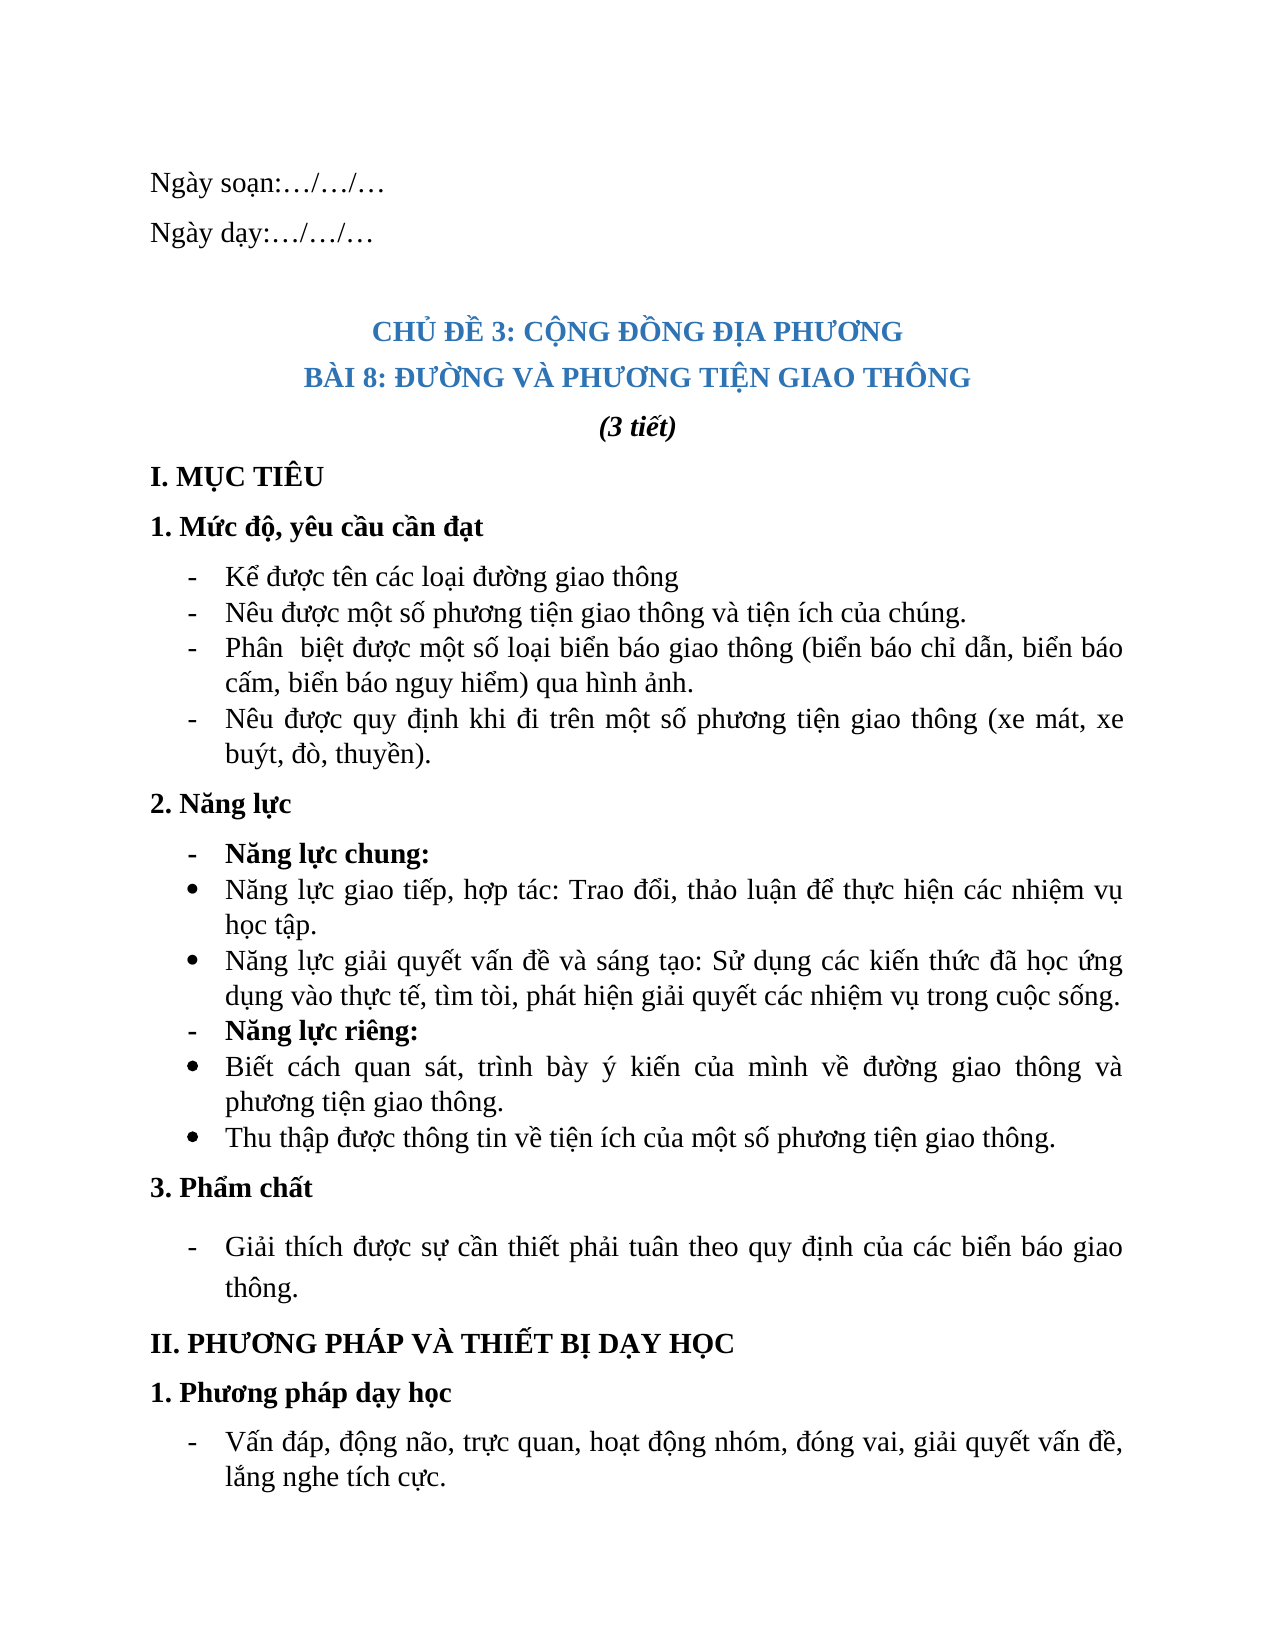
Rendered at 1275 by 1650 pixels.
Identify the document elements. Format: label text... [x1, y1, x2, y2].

list Biết cách quan sát, trình bày ý kiến của mình về đường giao thông và phương tiện giao thông. [187, 1048, 1125, 1119]
list Phân biệt được một số loại biển báo giao thông (biển báo chỉ dẫn, biển báo cấm, biển báo nguy hiểm) qua hình ảnh. [187, 629, 1125, 700]
text 1. Mức độ, yêu cầu cần đạt [150, 508, 1125, 544]
subtitle BÀI 8: ĐƯỜNG VÀ PHƯƠNG TIỆN GIAO THÔNG [150, 360, 1125, 394]
text 3. Phẩm chất [150, 1169, 1125, 1204]
text Ngày soạn:…/…/… [150, 164, 1125, 200]
text Ngày dạy:…/…/… [150, 214, 1125, 250]
text II. PHƯƠNG PHÁP VÀ THIẾT BỊ DẠY HỌC [150, 1325, 1125, 1360]
list Năng lực riêng: [187, 1012, 1125, 1048]
list Năng lực giao tiếp, hợp tác: Trao đổi, thảo luận để thực hiện các nhiệm vụ học tập. [187, 871, 1125, 942]
text I. MỤC TIÊU [150, 458, 1125, 494]
list Kể được tên các loại đường giao thông [187, 558, 1125, 594]
list Năng lực giải quyết vấn đề và sáng tạo: Sử dụng các kiến thức đã học ứng dụng vào thực tế, tìm tòi, phát hiện giải quyết các nhiệm vụ trong cuộc sống. [187, 942, 1125, 1012]
text (3 tiết) [150, 408, 1125, 444]
subtitle CHỦ ĐỀ 3: CỘNG ĐỒNG ĐỊA PHƯƠNG [150, 314, 1125, 348]
list Giải thích được sự cần thiết phải tuân theo quy định của các biển báo giao thông. [187, 1223, 1125, 1306]
text 2. Năng lực [150, 785, 1125, 821]
text 1. Phương pháp dạy học [150, 1375, 1125, 1408]
list Vấn đáp, động não, trực quan, hoạt động nhóm, đóng vai, giải quyết vấn đề, lắng nghe tích cực. [187, 1423, 1125, 1494]
list Năng lực chung: [187, 835, 1125, 871]
list Thu thập được thông tin về tiện ích của một số phương tiện giao thông. [187, 1119, 1125, 1154]
list Nêu được một số phương tiện giao thông và tiện ích của chúng. [187, 594, 1125, 629]
list Nêu được quy định khi đi trên một số phương tiện giao thông (xe mát, xe buýt, đò, thuyền). [187, 700, 1125, 771]
